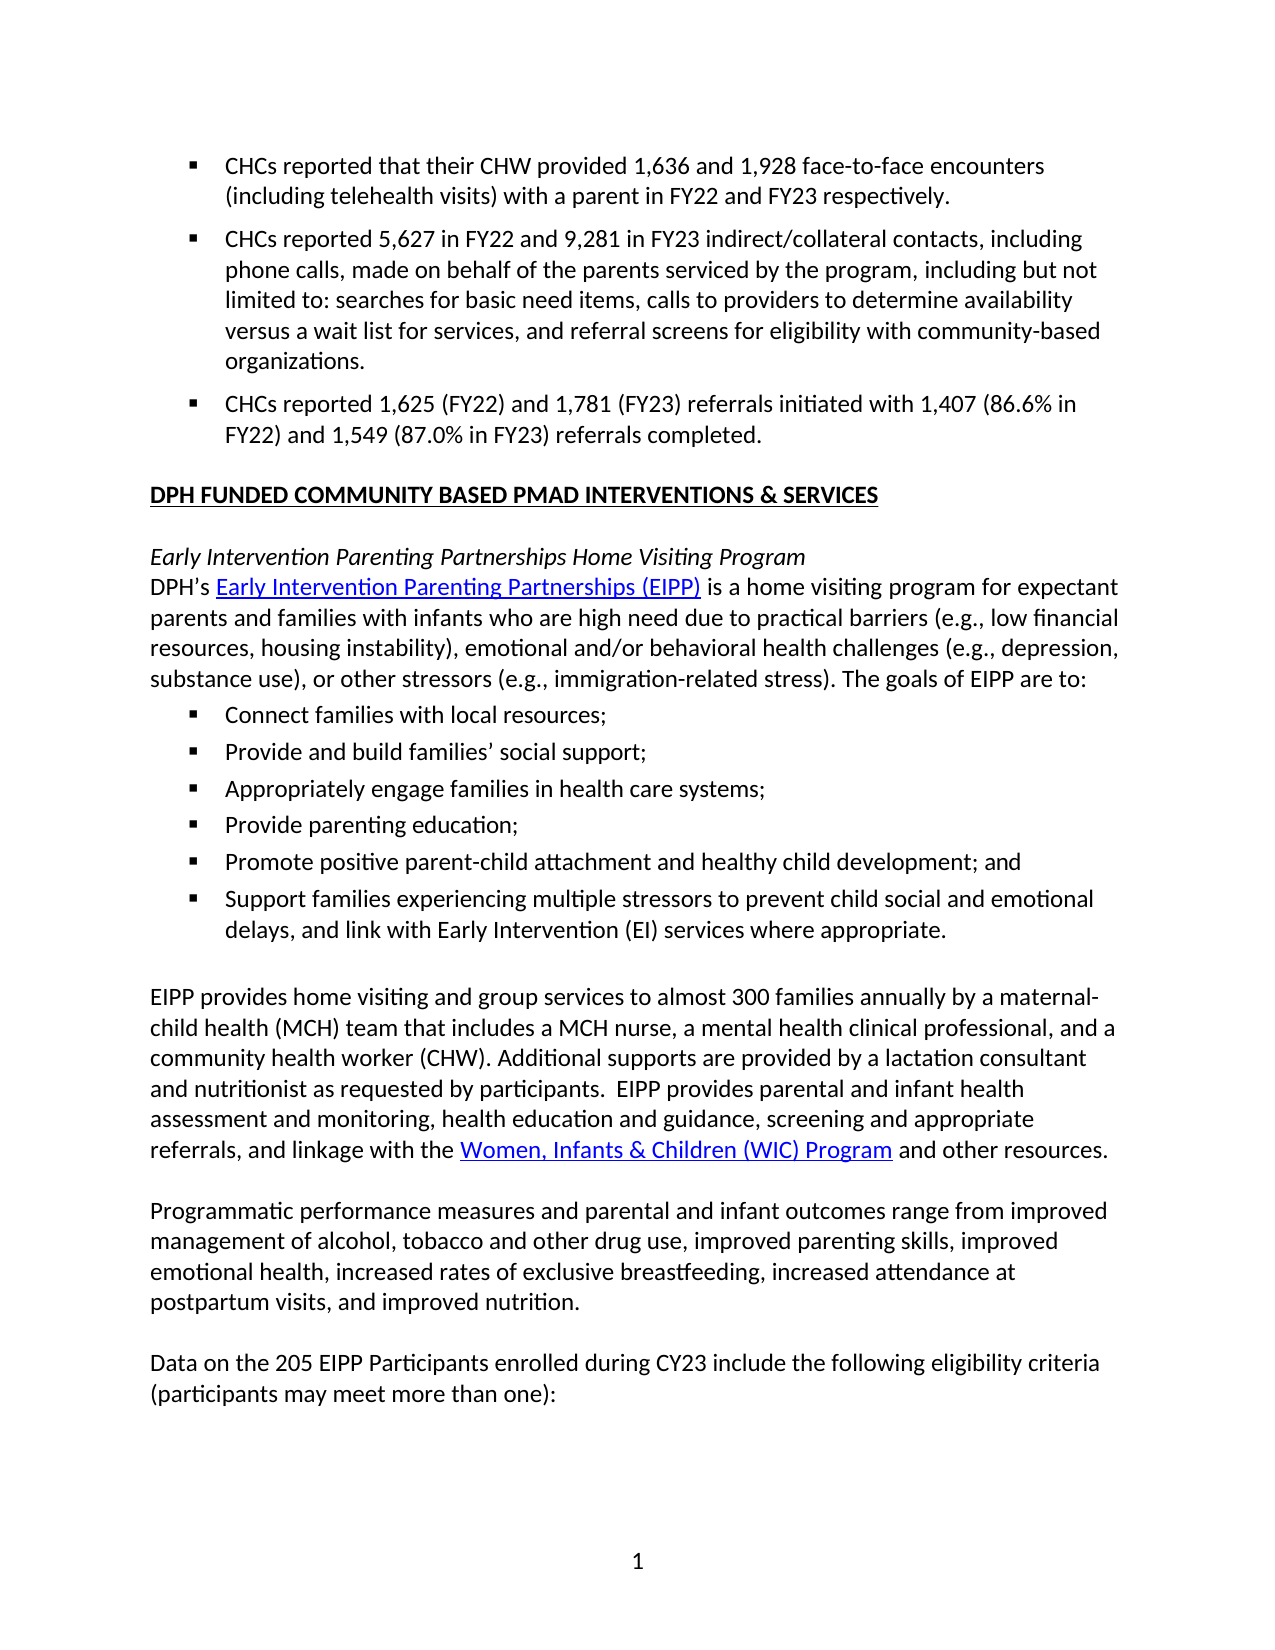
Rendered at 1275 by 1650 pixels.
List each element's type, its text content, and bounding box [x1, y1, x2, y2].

list CHCs reported 5,627 in FY22 and 9,281 in FY23 indirect/collateral contacts, including phone calls, made on behalf of the parents serviced by the program, including but not limited to: searches for basic need items, calls to providers to determine availability versus a wait list for services, and referral screens for eligibility with community-based organizations. [187, 223, 1102, 376]
list Provide and build families’ social support; [187, 736, 1237, 767]
list Support families experiencing multiple stressors to prevent child social and emotional delays, and link with Early Intervention (EI) services where appropriate. [187, 883, 1095, 944]
list Connect families with local resources; [187, 699, 1237, 730]
text Programmatic performance measures and parental and infant outcomes range from improved management of alcohol, tobacco and other drug use, improved parenting skills, improved emotional health, increased rates of exclusive breastfeeding, increased attendance at postpartum visits, and improved nutrition. [150, 1195, 1119, 1317]
list Provide parenting education; [187, 810, 1237, 840]
text Data on the 205 EIPP Participants enrolled during CY23 include the following eligibility criteria (participants may meet more than one): [150, 1348, 1119, 1409]
list Appropriately engage families in health care systems; [187, 773, 1237, 803]
list CHCs reported 1,625 (FY22) and 1,781 (FY23) referrals initiated with 1,407 (86.6% in FY22) and 1,549 (87.0% in FY23) referrals completed. [187, 388, 1078, 449]
list Promote positive parent-child attachment and healthy child development; and [187, 847, 1237, 877]
text Early Intervention Parenting Partnerships Home Visiting Program [150, 541, 1237, 571]
text DPH’s Early Intervention Parenting Partnerships (EIPP) is a home visiting program for expectant parents and families with infants who are high need due to practical barriers (e.g., low financial resources, housing instability), emotional and/or behavioral health challenges (e.g., depression, substance use), or other stressors (e.g., immigration-related stress). The goals of EIPP are to: [150, 571, 1119, 693]
list CHCs reported that their CHW provided 1,636 and 1,928 face-to-face encounters (including telehealth visits) with a parent in FY22 and FY23 respectively. [187, 150, 1045, 211]
text EIPP provides home visiting and group services to almost 300 families annually by a maternal- child health (MCH) team that includes a MCH nurse, a mental health clinical professional, and a community health worker (CHW). Additional supports are provided by a lactation consultant and nutritionist as requested by participants. EIPP provides parental and infant health assessment and monitoring, health education and guidance, screening and appropriate referrals, and linkage with the Women, Infants & Children (WIC) Program and other resources. [150, 981, 1119, 1164]
subtitle DPH FUNDED COMMUNITY BASED PMAD INTERVENTIONS & SERVICES [150, 479, 1237, 510]
